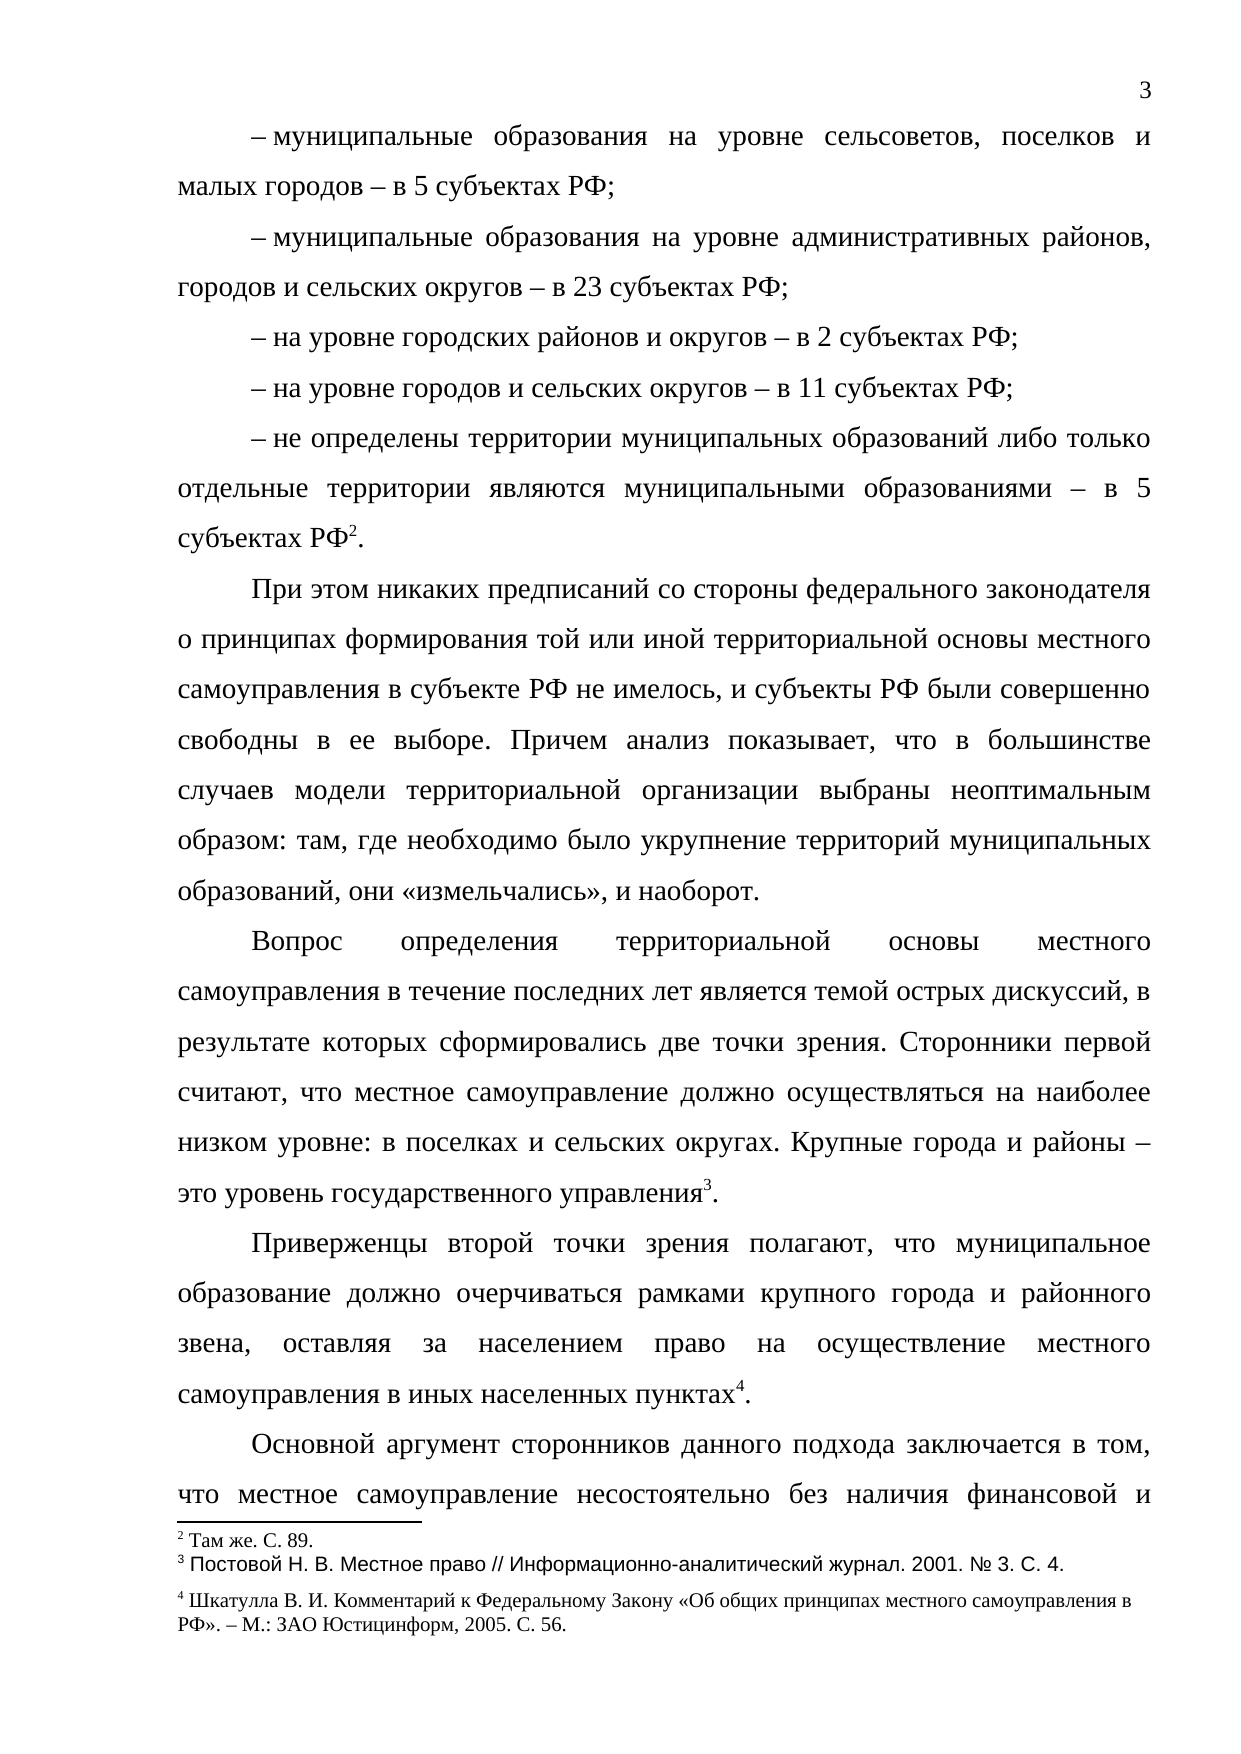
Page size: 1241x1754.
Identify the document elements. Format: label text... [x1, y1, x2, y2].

text – муниципальные образования на уровне сельсоветов, поселков и малых городов – в 5 субъектах РФ; [177, 118, 1152, 202]
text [177, 1426, 1152, 1510]
text – на уровне городских районов и округов – в 2 субъектах РФ; [177, 319, 1152, 353]
text Вопрос определения территориальной основы местного самоуправления в течение последних лет является темой острых дискуссий, в результате которых сформировались две точки зрения. Сторонники первой считают, что местное самоуправление должно осуществляться на наиболее низком уровне: в поселках и сельских округах. Крупные города и районы – это уровень государственного управления. [177, 923, 1152, 1208]
text Приверженцы второй точки зрения полагают, что муниципальное образование должно очерчиваться рамками крупного города и районного звена, оставляя за населением право на осуществление местного самоуправления в иных населенных пунктах. [177, 1225, 1152, 1409]
text – муниципальные образования на уровне административных районов, городов и сельских округов – в 23 субъектах РФ; [177, 219, 1152, 303]
text – не определены территории муниципальных образований либо только отдельные территории являются муниципальными образованиями – в 5 субъектах РФ. [177, 420, 1152, 554]
text – на уровне городов и сельских округов – в 11 субъектах РФ; [177, 370, 1152, 403]
text При этом никаких предписаний со стороны федерального законодателя о принципах формирования той или иной территориальной основы местного самоуправления в субъекте РФ не имелось, и субъекты РФ были совершенно свободны в ее выборе. Причем анализ показывает, что в большинстве случаев модели территориальной организации выбраны неоптимальным образом: там, где необходимо было укрупнение территорий муниципальных образований, они «измельчались», и наоборот. [177, 571, 1152, 906]
